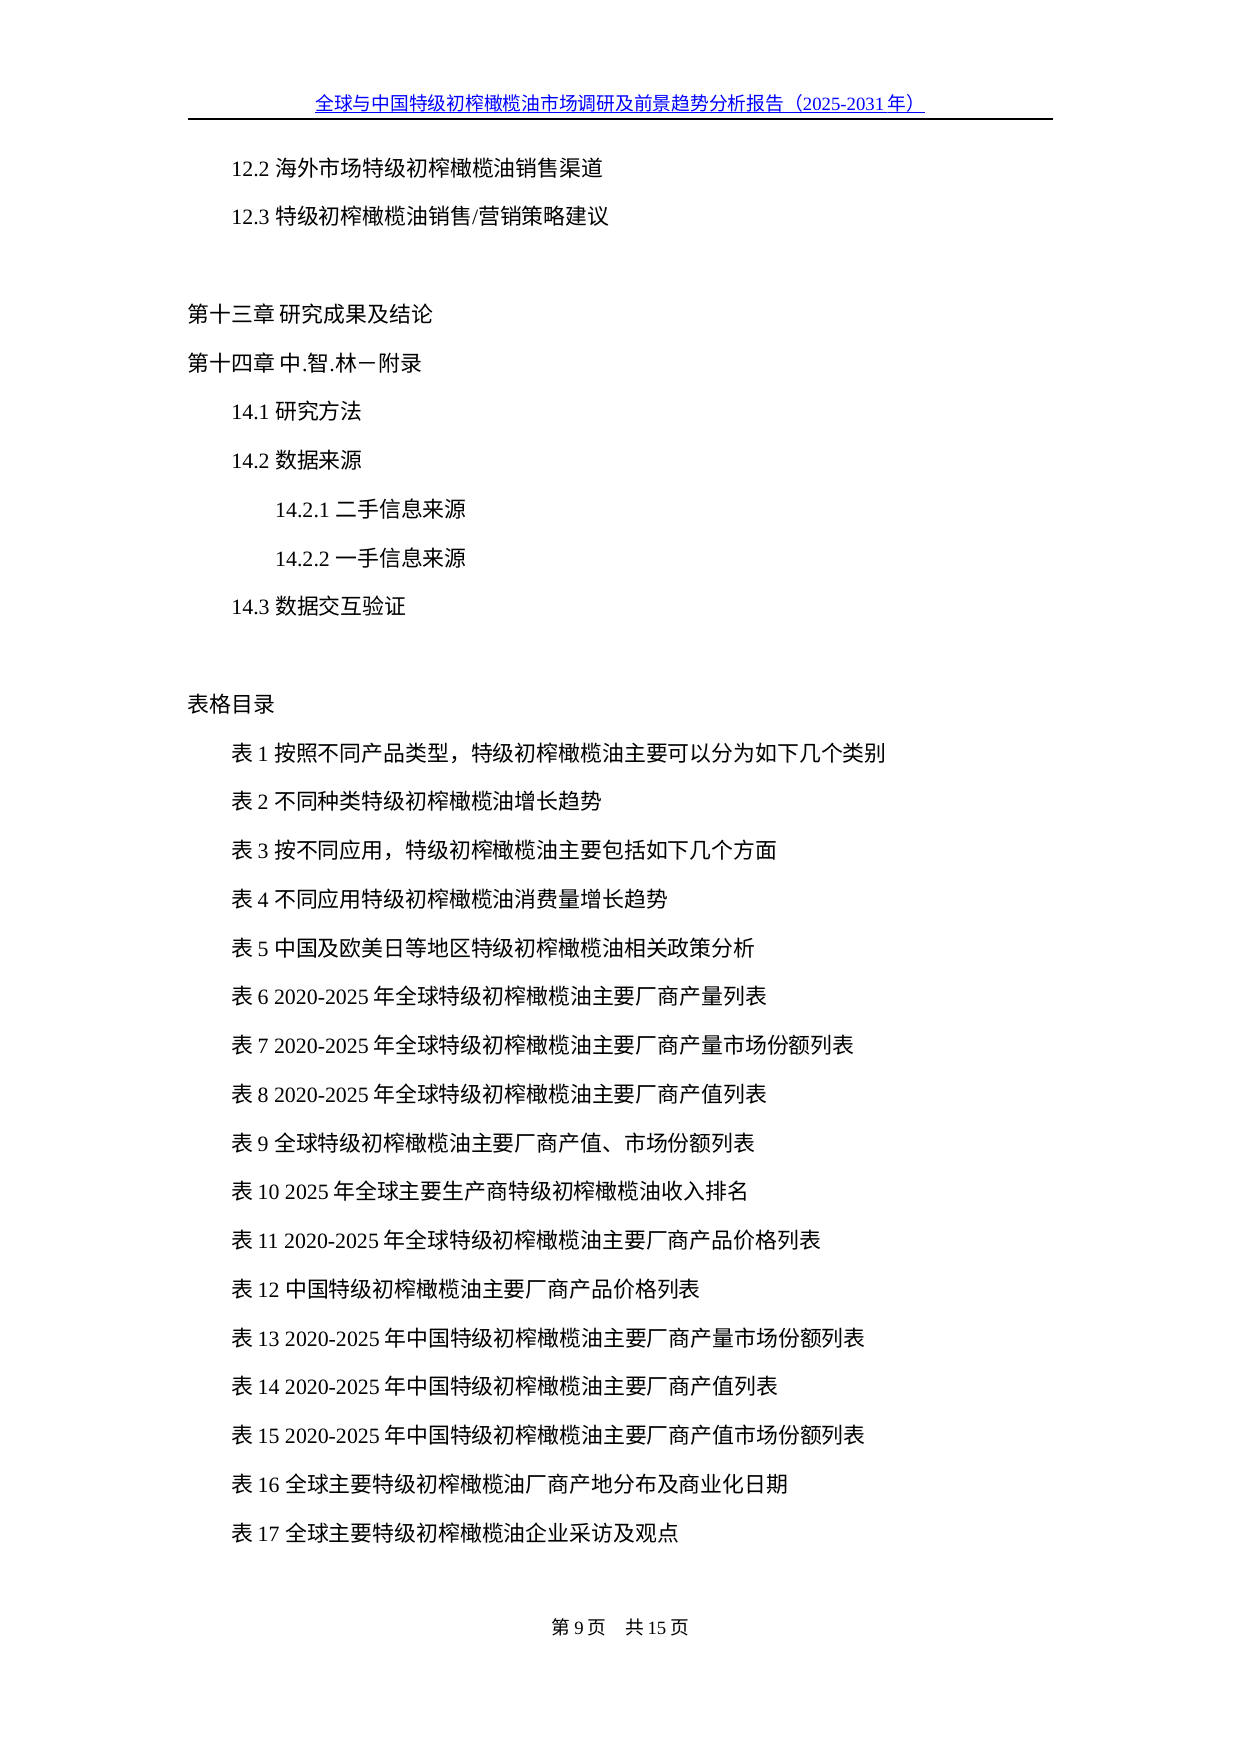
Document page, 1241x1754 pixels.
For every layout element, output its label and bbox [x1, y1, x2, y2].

text [187, 150, 1053, 1548]
